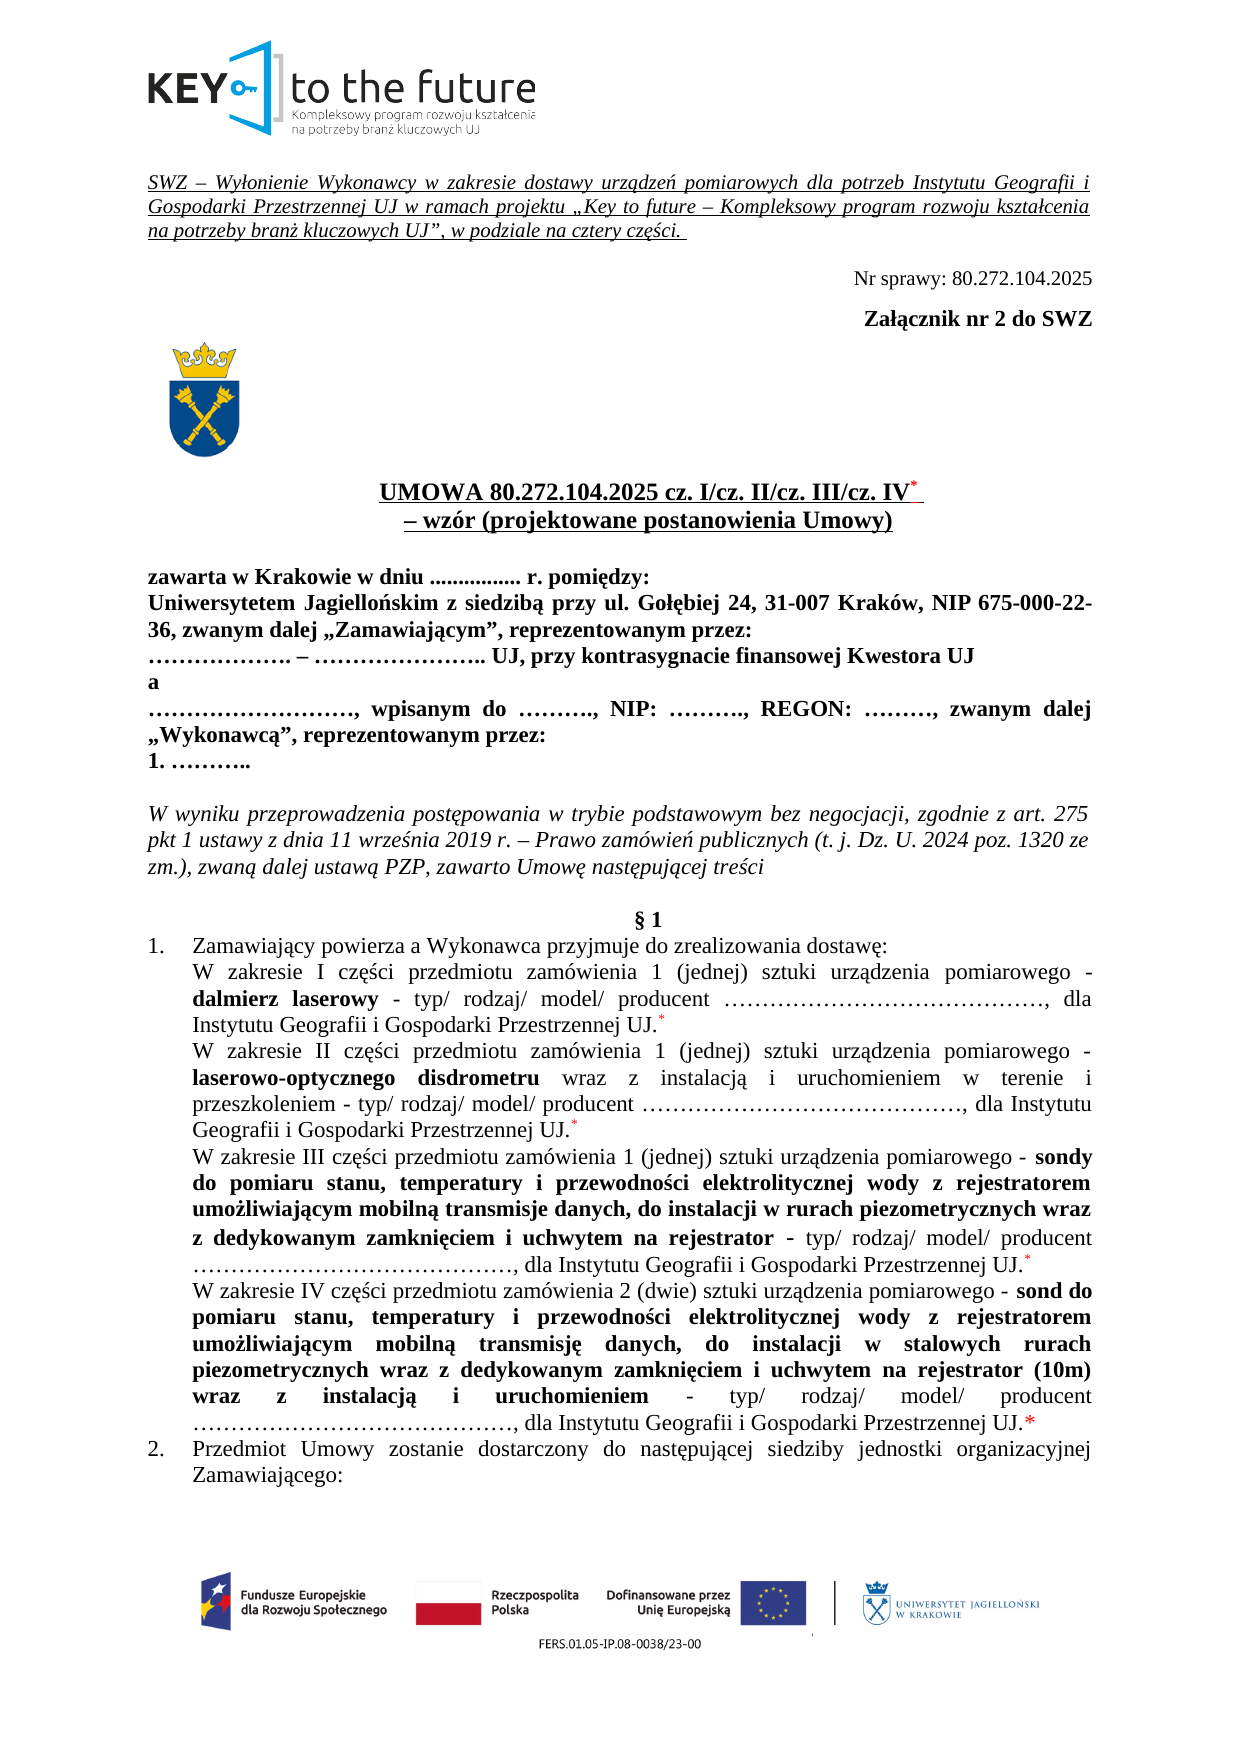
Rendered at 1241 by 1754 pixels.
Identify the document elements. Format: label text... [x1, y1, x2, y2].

text W zakresie III części przedmiotu zamówienia 1 (jednej) sztuki urządzenia pomiarowego - sondy do pomiaru stanu, temperatury i przewodności elektrolitycznej wody z rejestratorem umożliwiającym mobilną transmisje danych, do instalacji w rurach piezometrycznych wraz z dedykowanym zamknięciem i uchwytem na rejestrator - typ/ rodzaj/ model/ producent ……………………………………, dla Instytutu Geografii i Gospodarki Przestrzennej UJ.* [192, 1143, 1092, 1277]
text W wyniku przeprowadzenia postępowania w trybie podstawowym bez negocjacji, zgodnie z art. 275 pkt 1 ustawy z dnia 11 września 2019 r. – Prawo zamówień publicznych (t. j. Dz. U. 2024 poz. 1320 ze zm.), zwaną dalej ustawą PZP, zawarto Umowę następującej treści [148, 800, 1092, 879]
text W zakresie IV części przedmiotu zamówienia 2 (dwie) sztuki urządzenia pomiarowego - sond do pomiaru stanu, temperatury i przewodności elektrolitycznej wody z rejestratorem umożliwiającym mobilną transmisję danych, do instalacji w stalowych rurach piezometrycznych wraz z dedykowanym zamknięciem i uchwytem na rejestrator (10m) wraz z instalacją i uruchomieniem - typ/ rodzaj/ model/ producent ……………………………………, dla Instytutu Geografii i Gospodarki Przestrzennej UJ.* [192, 1277, 1092, 1435]
text Uniwersytetem Jagiellońskim z siedzibą przy ul. Gołębiej 24, 31-007 Kraków, NIP 675-000-22-36, zwanym dalej „Zamawiającym”, reprezentowanym przez: [148, 589, 1092, 642]
picture [148, 40, 268, 136]
text – wzór (projektowane postanowienia Umowy) [204, 506, 1092, 534]
text UMOWA 80.272.104.2025 cz. I/cz. II/cz. III/cz. IV* [204, 477, 1092, 506]
text W zakresie I części przedmiotu zamówienia 1 (jednej) sztuki urządzenia pomiarowego - dalmierz laserowy - typ/ rodzaj/ model/ producent ……………………………………, dla Instytutu Geografii i Gospodarki Przestrzennej UJ.* [192, 958, 1092, 1037]
list Przedmiot Umowy zostanie dostarczony do następującej siedziby jednostki organizacyjnej Zamawiającego: [147, 1435, 1092, 1488]
text Załącznik nr 2 do SWZ [204, 304, 1092, 331]
picture [147, 1566, 1093, 1666]
picture [272, 40, 535, 136]
text zawarta w Krakowie w dniu ................ r. pomiędzy: [148, 563, 1092, 589]
text a [148, 668, 1092, 695]
picture [147, 331, 260, 477]
text W zakresie II części przedmiotu zamówienia 1 (jednej) sztuki urządzenia pomiarowego - laserowo-optycznego disdrometru wraz z instalacją i uruchomieniem w terenie i przeszkoleniem - typ/ rodzaj/ model/ producent ……………………………………, dla Instytutu Geografii i Gospodarki Przestrzennej UJ.* [192, 1037, 1092, 1143]
list Zamawiający powierza a Wykonawca przyjmuje do zrealizowania dostawę: [147, 932, 1092, 958]
text 1. ……….. [148, 747, 1092, 774]
text ………………………, wpisanym do ………., NIP: ………., REGON: ………, zwanym dalej „Wykonawcą”, reprezentowanym przez: [148, 695, 1092, 747]
text ………………. – ………………….. UJ, przy kontrasygnacie finansowej Kwestora UJ [148, 642, 1092, 668]
text § 1 [204, 906, 1092, 932]
